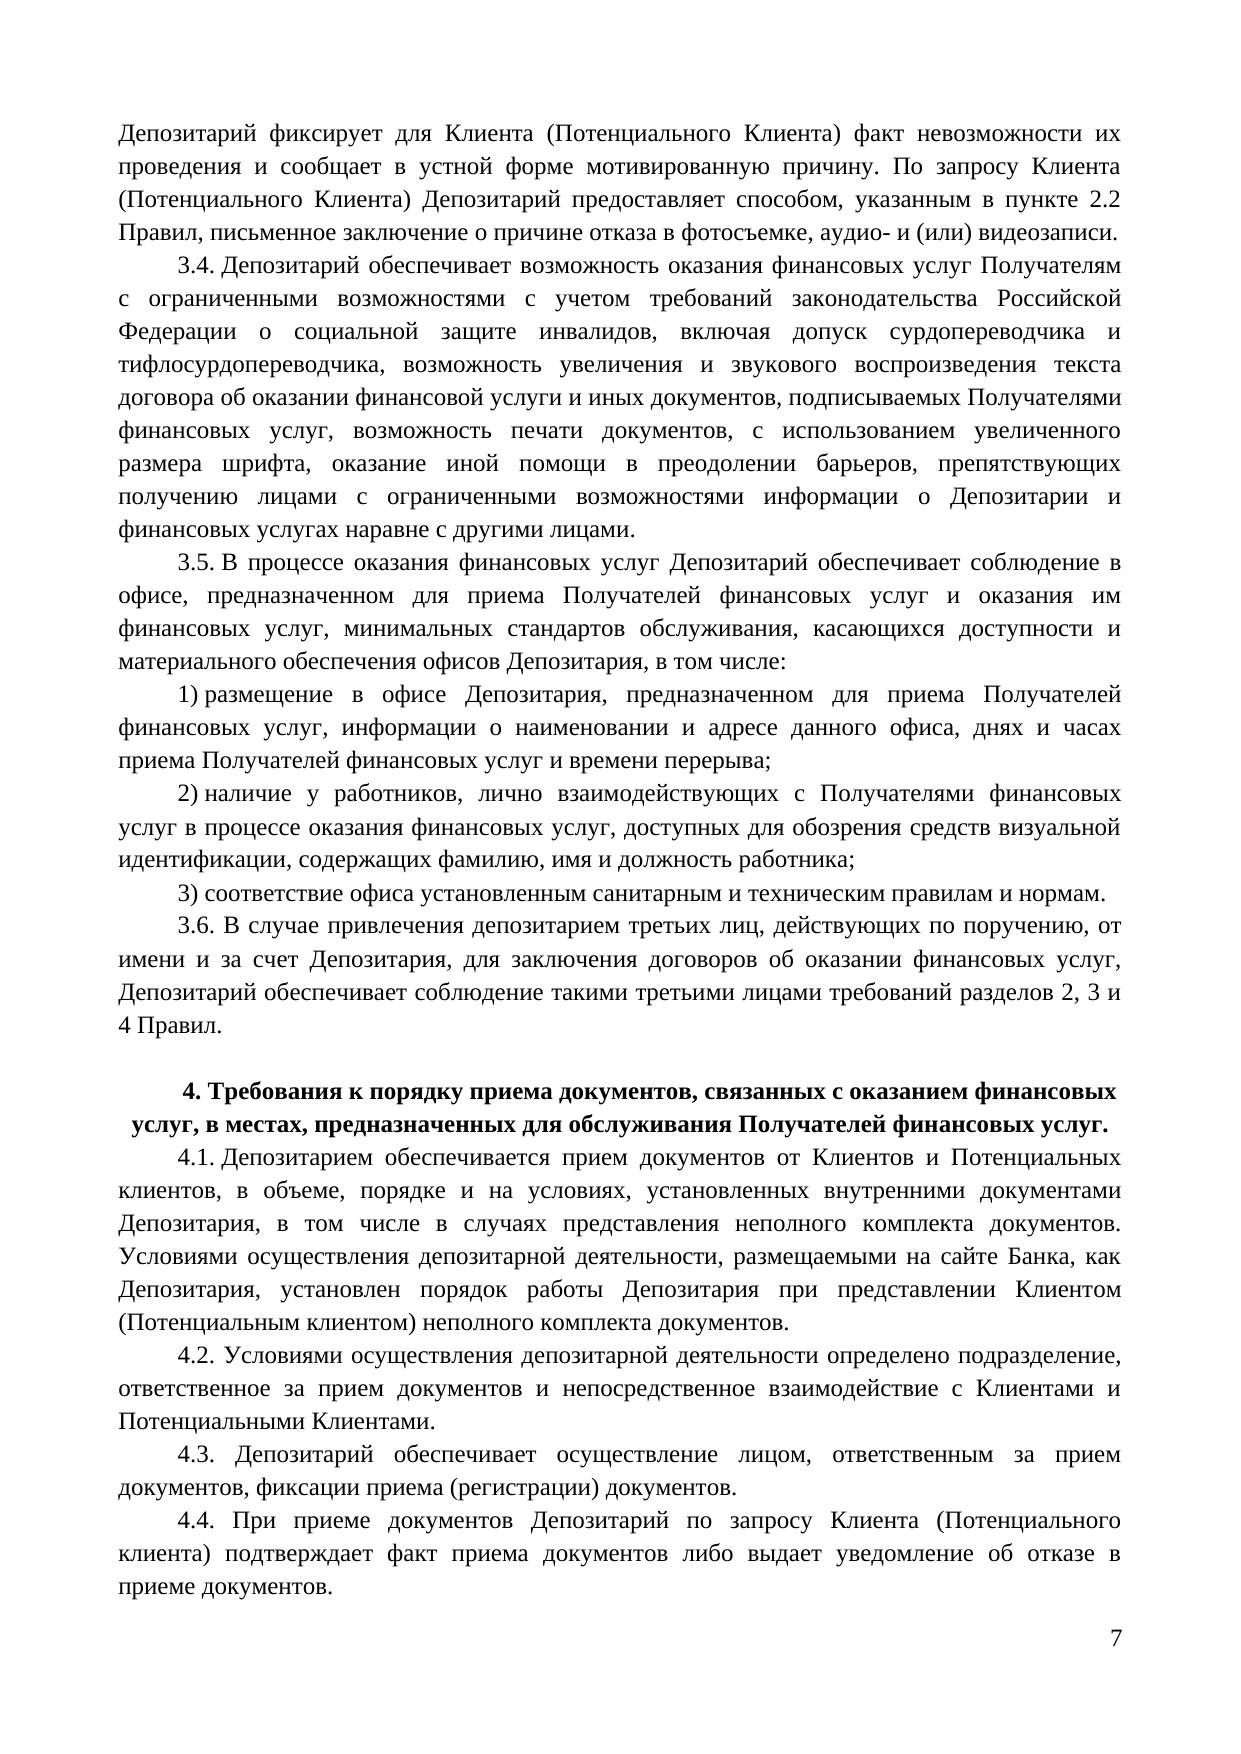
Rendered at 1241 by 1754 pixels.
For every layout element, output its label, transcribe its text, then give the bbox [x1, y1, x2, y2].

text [118, 118, 1122, 246]
text 4.2. Условиями осуществления депозитарной деятельности определено подразделение, ответственное за прием документов и непосредственное взаимодействие с Клиентами и Потенциальными Клиентами. [118, 1340, 1122, 1435]
text 4. Требования к порядку приема документов, связанных с оказанием финансовых услуг, в местах, предназначенных для обслуживания Получателей финансовых услуг. [118, 1076, 1122, 1137]
text 4.1. Депозитарием обеспечивается прием документов от Клиентов и Потенциальных клиентов, в объеме, порядке и на условиях, установленных внутренними документами Депозитария, в том числе в случаях представления неполного комплекта документов. Условиями осуществления депозитарной деятельности, размещаемыми на сайте Банка, как Депозитария, установлен порядок работы Депозитария при представлении Клиентом (Потенциальным клиентом) неполного комплекта документов. [118, 1142, 1122, 1336]
text 3.5. В процессе оказания финансовых услуг Депозитарий обеспечивает соблюдение в офисе, предназначенном для приема Получателей финансовых услуг и оказания им финансовых услуг, минимальных стандартов обслуживания, касающихся доступности и материального обеспечения офисов Депозитария, в том числе: [118, 547, 1122, 675]
text 2) наличие у работников, лично взаимодействующих с Получателями финансовых услуг в процессе оказания финансовых услуг, доступных для обозрения средств визуальной идентификации, содержащих фамилию, имя и должность работника; [118, 778, 1122, 873]
text 3.4. Депозитарий обеспечивает возможность оказания финансовых услуг Получателям с ограниченными возможностями с учетом требований законодательства Российской Федерации о социальной защите инвалидов, включая допуск сурдопереводчика и тифлосурдопереводчика, возможность увеличения и звукового воспроизведения текста договора об оказании финансовой услуги и иных документов, подписываемых Получателями финансовых услуг, возможность печати документов, с использованием увеличенного размера шрифта, оказание иной помощи в преодолении барьеров, препятствующих получению лицами с ограниченными возможностями информации о Депозитарии и финансовых услугах наравне с другими лицами. [118, 250, 1122, 543]
text 4.3. Депозитарий обеспечивает осуществление лицом, ответственным за прием документов, фиксации приема (регистрации) документов. [118, 1439, 1122, 1501]
text 4.4. При приеме документов Депозитарий по запросу Клиента (Потенциального клиента) подтверждает факт приема документов либо выдает уведомление об отказе в приеме документов. [118, 1505, 1122, 1600]
text 1) размещение в офисе Депозитария, предназначенном для приема Получателей финансовых услуг, информации о наименовании и адресе данного офиса, днях и часах приема Получателей финансовых услуг и времени перерыва; [118, 679, 1122, 774]
text 3.6. В случае привлечения депозитарием третьих лиц, действующих по поручению, от имени и за счет Депозитария, для заключения договоров об оказании финансовых услуг, Депозитарий обеспечивает соблюдение такими третьими лицами требований разделов 2, 3 и 4 Правил. [118, 911, 1122, 1038]
text 3) соответствие офиса установленным санитарным и техническим правилам и нормам. [118, 878, 1122, 906]
